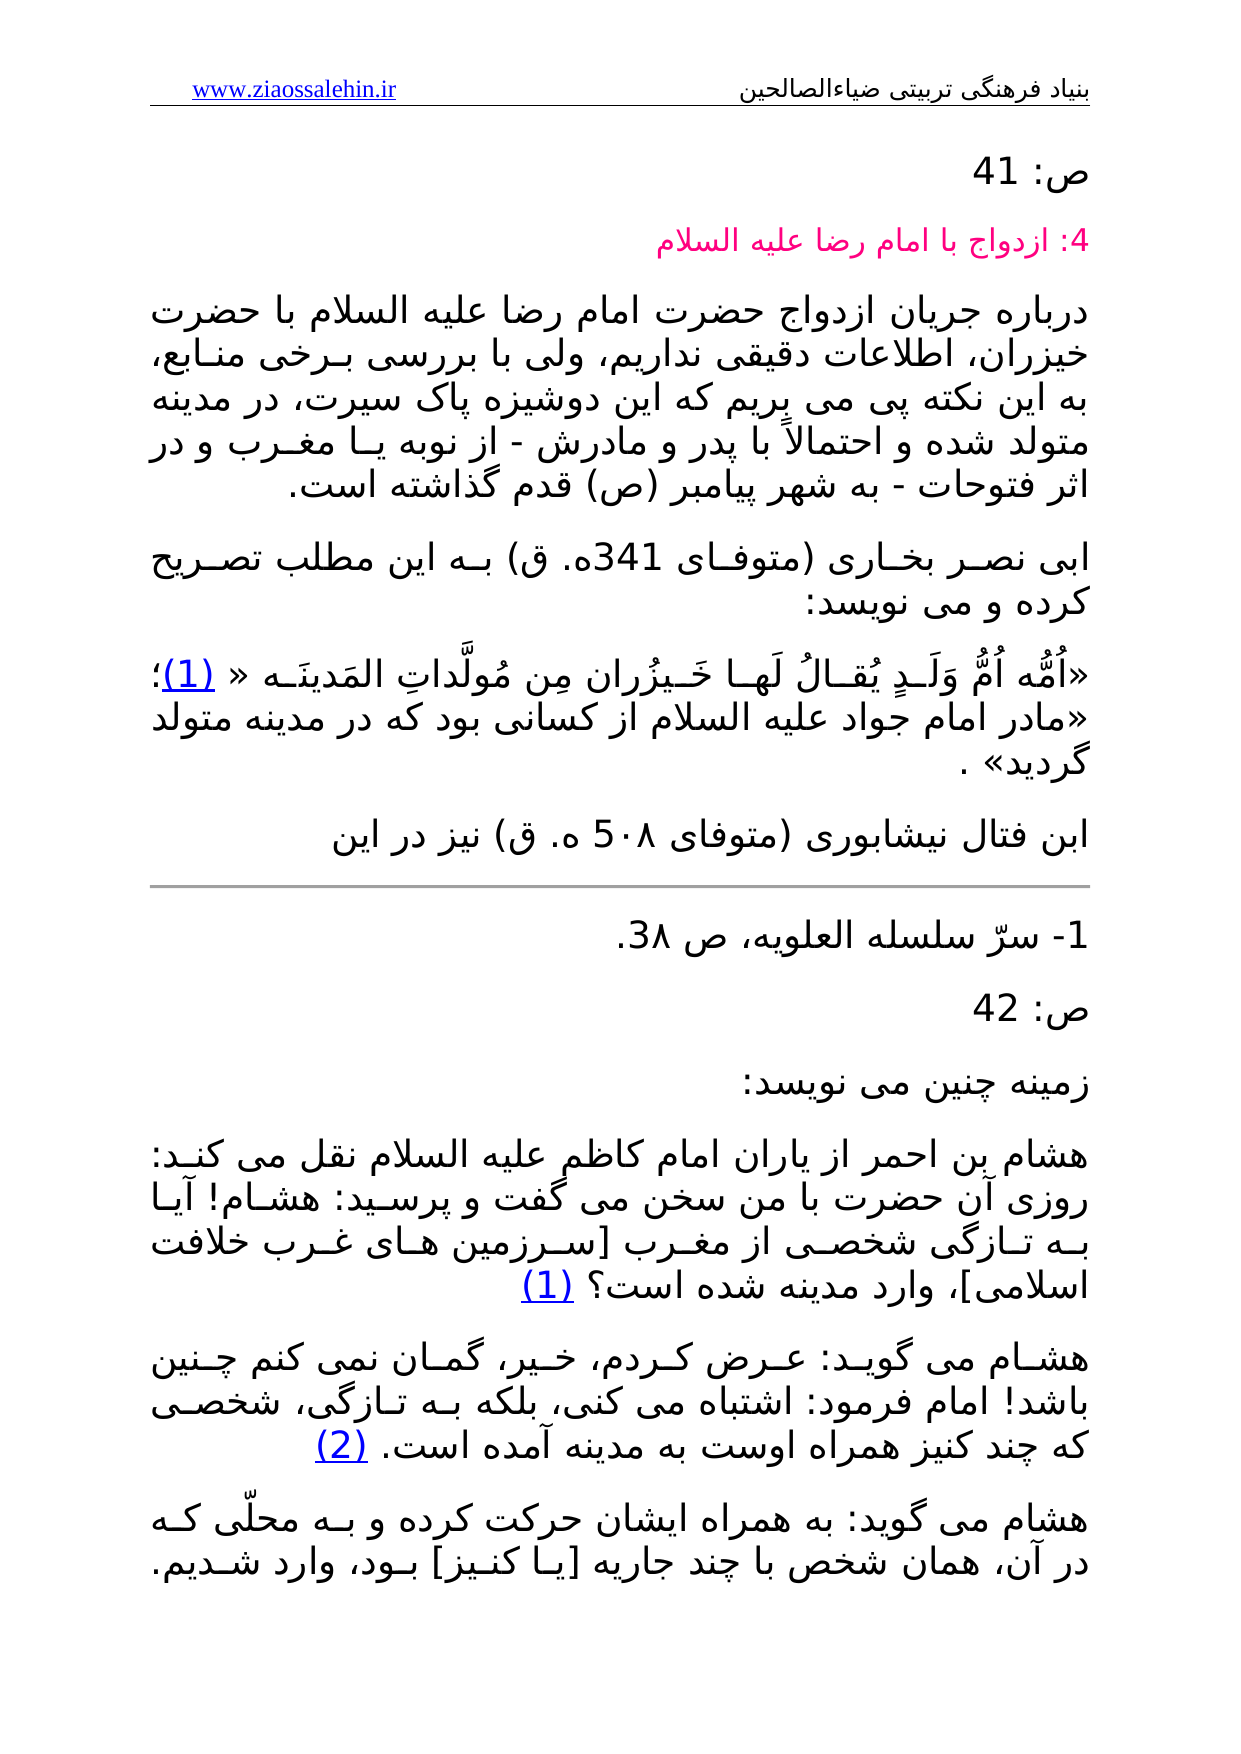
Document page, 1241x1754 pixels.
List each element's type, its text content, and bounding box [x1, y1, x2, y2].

text ص: 42 [150, 987, 1090, 1030]
text درباره جریان ازدواج حضرت امام رضا علیه السلام با حضرت خیزران، اطلاعات دقیقی نداریم، ولی با بررسی برخی منابع، به این نکته پی می بریم که این دوشیزه پاک سیرت، در مدینه متولد شده و احتمالاً با پدر و مادرش - از نوبه یا مغرب و در اثر فتوحات - به شهر پیامبر (ص) قدم گذاشته است. [150, 288, 1090, 507]
text هشام بن احمر از یاران امام کاظم علیه السلام نقل می کند: روزی آن حضرت با من سخن می گفت و پرسید: هشام! آیا به تازگی شخصی از مغرب [سرزمین های غرب خلافت اسلامی]، وارد مدینه شده است؟ (1) [150, 1132, 1090, 1307]
text «اُمُّه اُمُّ وَلَدٍ یُقالُ لَها خَیزُران مِن مُولَّداتِ المَدینَه « (1)؛ «مادر امام جواد علیه السلام از کسانی بود که در مدینه متولد گردید» . [150, 652, 1090, 783]
text ابی نصر بخاری (متوفای 341ه. ق) به این مطلب تصریح کرده و می نویسد: [150, 536, 1090, 623]
subtitle 4: ازدواج با امام رضا علیه السلام [150, 223, 1090, 259]
text ص: 41 [150, 150, 1090, 194]
text 1- سرّ سلسله العلویه، ص 3٨. [150, 914, 1090, 957]
text ابن فتال نیشابوری (متوفای 5٠٨ ه. ق) نیز در این [150, 812, 1090, 856]
text زمینه چنین می نویسد: [150, 1059, 1090, 1103]
text هشام می گوید: عرض کردم، خیر، گمان نمی کنم چنین باشد! امام فرمود: اشتباه می کنی، بلکه به تازگی، شخصی که چند کنیز همراه اوست به مدینه آمده است. (2) [150, 1336, 1090, 1467]
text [150, 1496, 1090, 1583]
